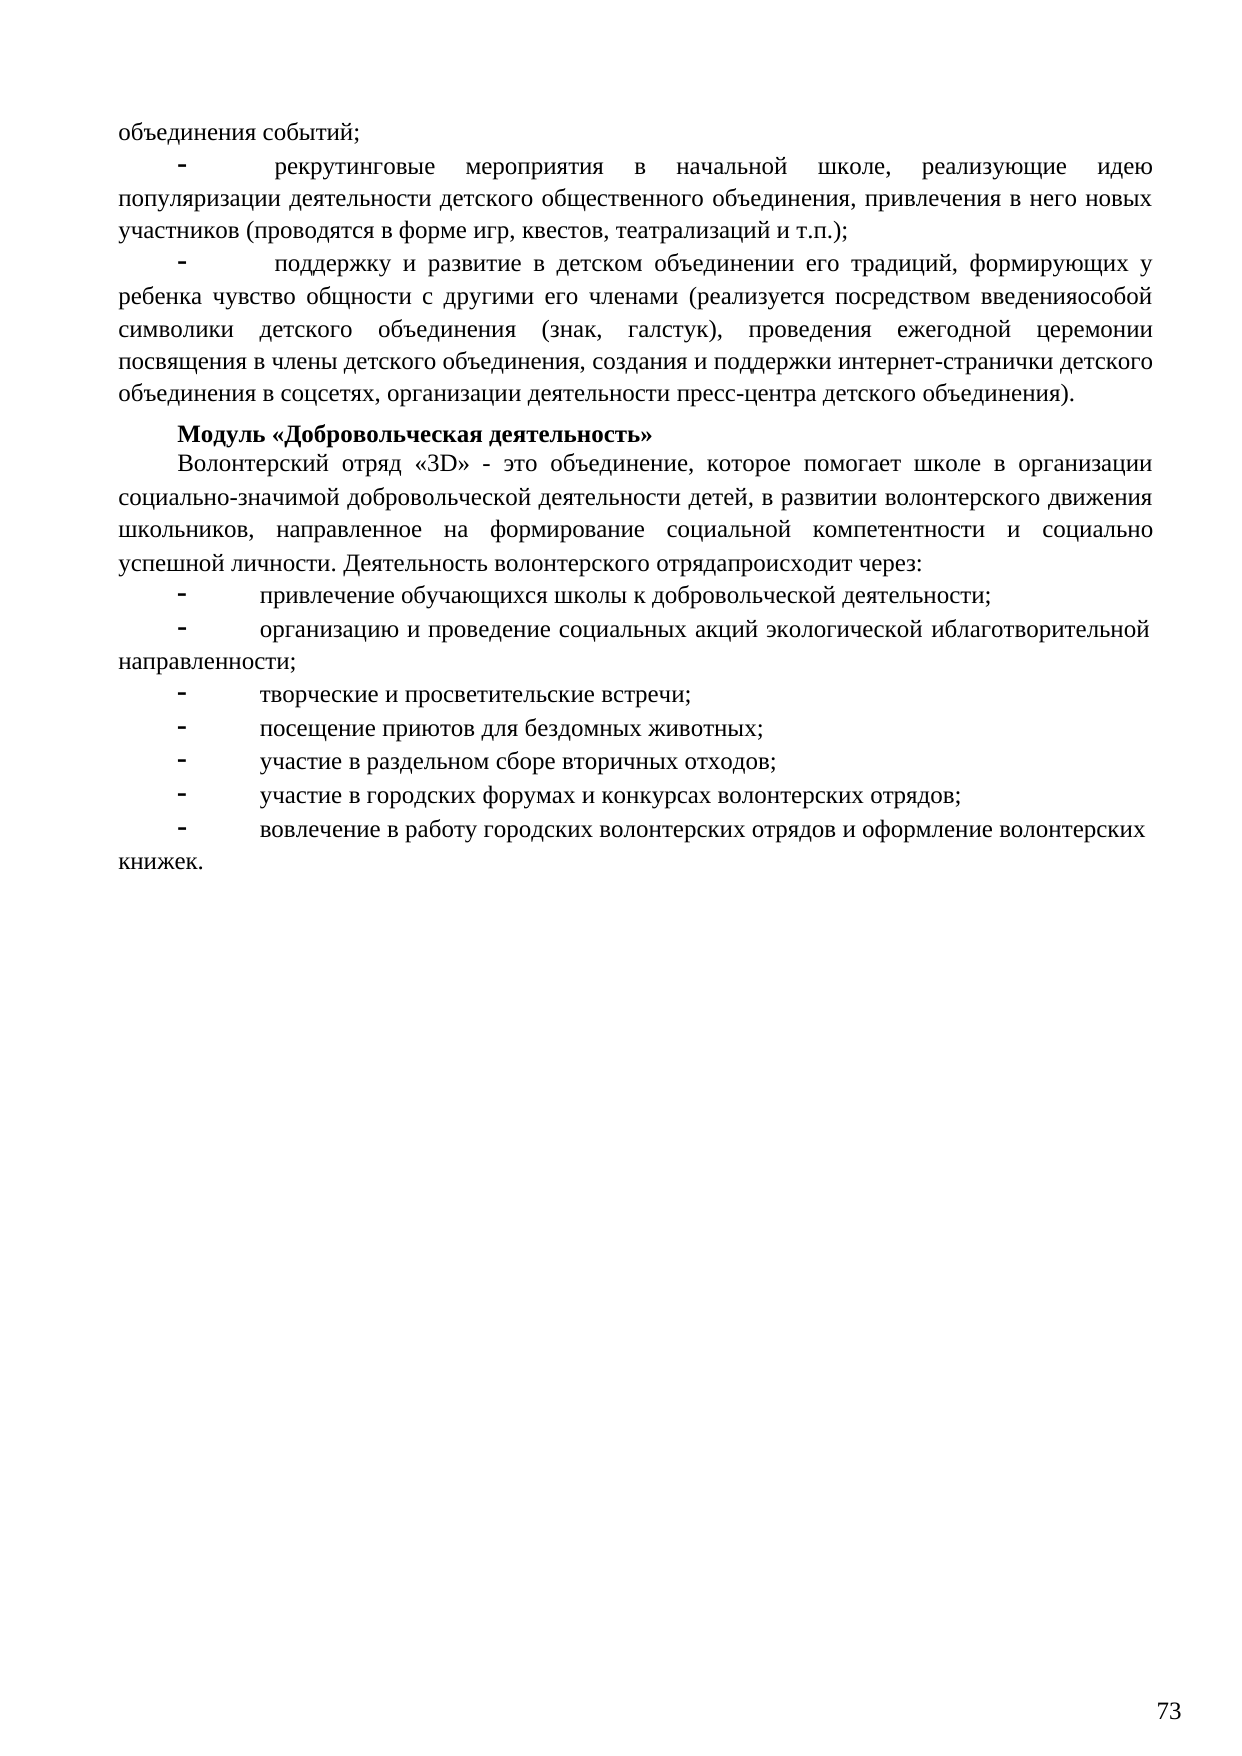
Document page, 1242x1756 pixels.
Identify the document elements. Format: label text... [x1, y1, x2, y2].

list вовлечение в работу городских волонтерских отрядов и оформление волонтерских книжек. [118, 814, 1146, 874]
text Волонтерский отряд «3D» - это объединение, которое помогает школе в организации социально-значимой добровольческой деятельности детей, в развитии волонтерского движения школьников, направленное на формирование социальной компетентности и социально успешной личности. Деятельность волонтерского отрядапроисходит через: [118, 448, 1153, 576]
list поддержку и развитие в детском объединении его традиций, формирующих у ребенка чувство общности с другими его членами (реализуется посредством введенияособой символики детского объединения (знак, галстук), проведения ежегодной церемонии посвящения в члены детского объединения, создания и поддержки интернет-странички детского объединения в соцсетях, организации деятельности пресс-центра детского объединения). [118, 248, 1153, 407]
list привлечение обучающихся школы к добровольческой деятельности; [177, 581, 1229, 610]
list посещение приютов для бездомных животных; [177, 713, 1229, 743]
text объединения событий; [118, 117, 1229, 146]
subtitle Модуль «Добровольческая деятельность» [177, 420, 1229, 448]
list организацию и проведение социальных акций экологической иблаготворительной направленности; [118, 614, 1153, 675]
list участие в городских форумах и конкурсах волонтерских отрядов; [177, 780, 1229, 809]
list рекрутинговые мероприятия в начальной школе, реализующие идею популяризации деятельности детского общественного объединения, привлечения в него новых участников (проводятся в форме игр, квестов, театрализаций и т.п.); [118, 151, 1153, 244]
list участие в раздельном сборе вторичных отходов; [177, 746, 1229, 776]
list творческие и просветительские встречи; [177, 679, 1229, 709]
